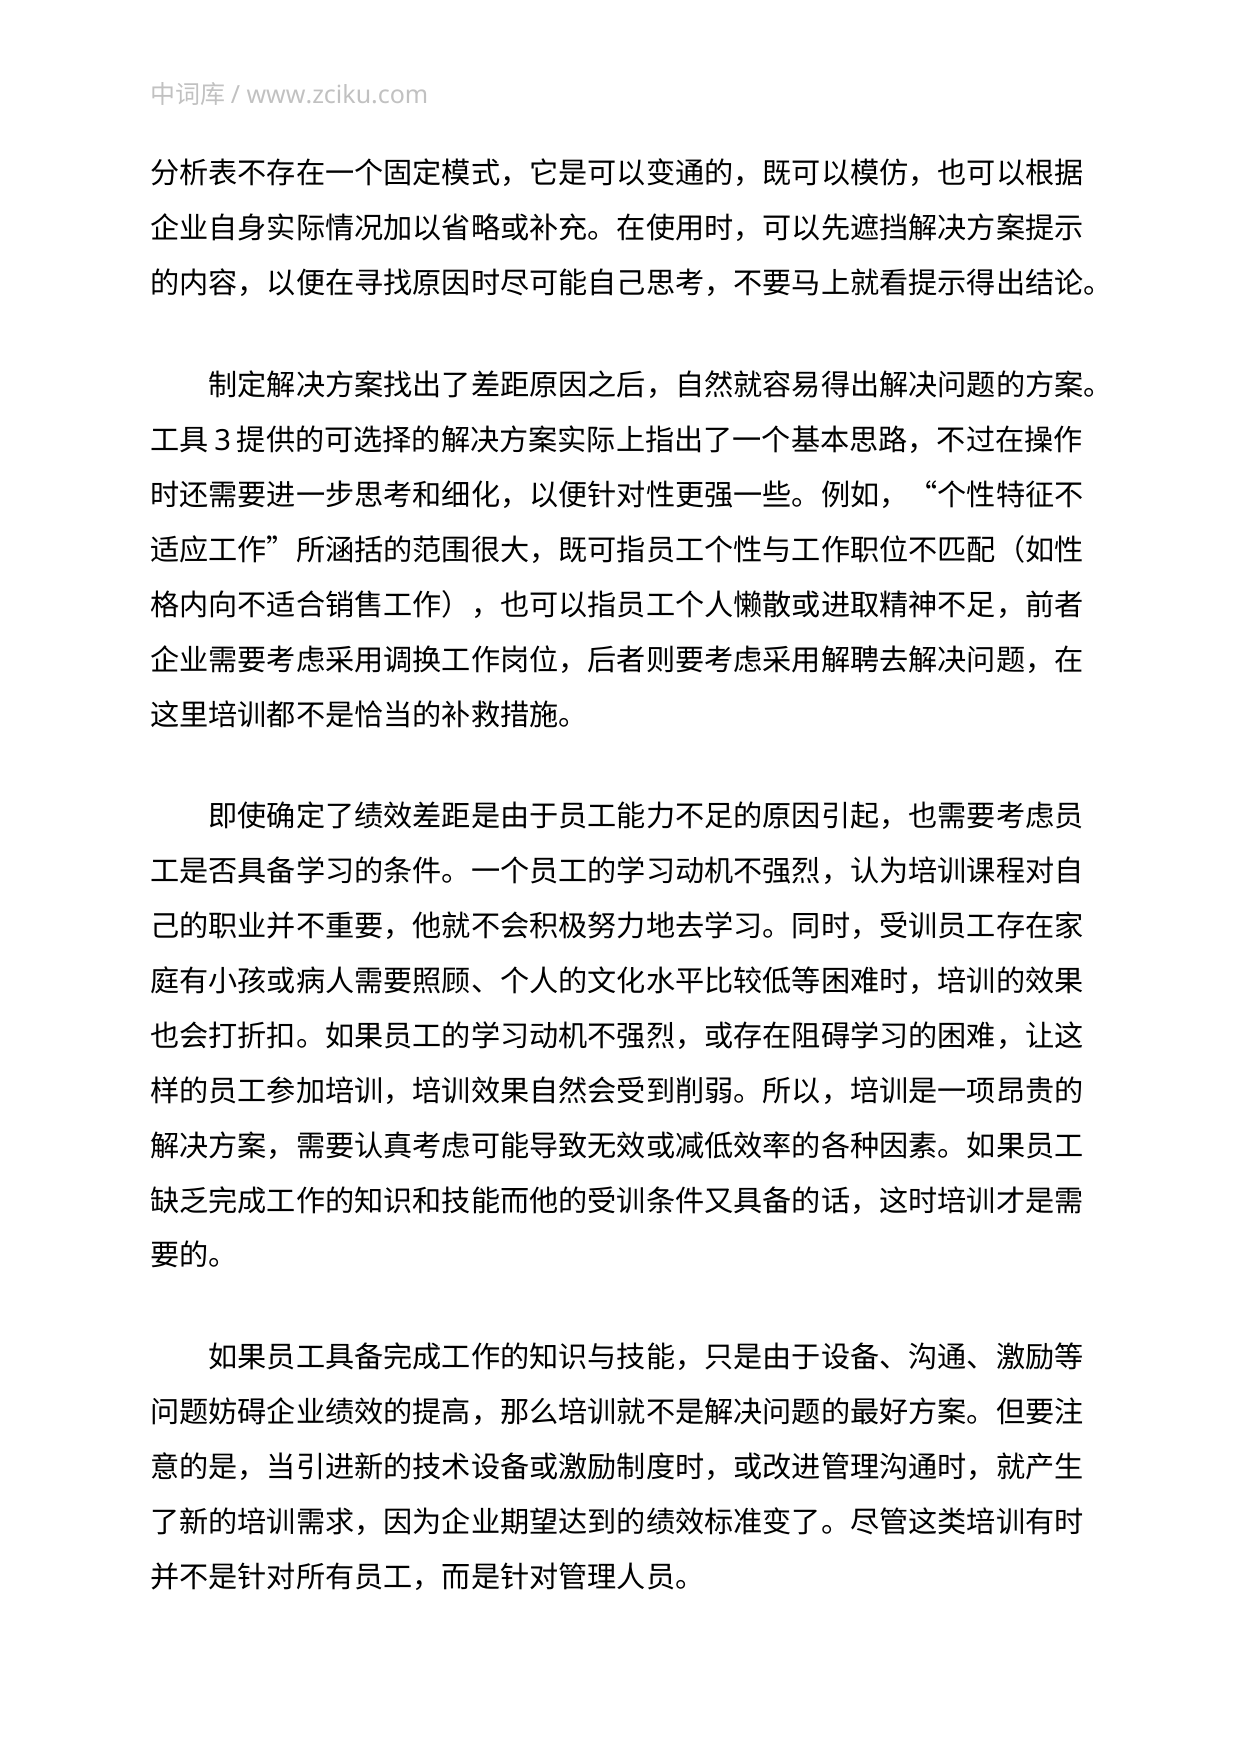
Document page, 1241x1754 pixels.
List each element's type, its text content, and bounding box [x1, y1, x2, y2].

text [150, 150, 1090, 302]
text 如果员工具备完成工作的知识与技能，只是由于设备、沟通、激励等问题妨碍企业绩效的提高，那么培训就不是解决问题的最好方案。但要注意的是，当引进新的技术设备或激励制度时，或改进管理沟通时，就产生了新的培训需求，因为企业期望达到的绩效标准变了。尽管这类培训有时并不是针对所有员工，而是针对管理人员。 [150, 1334, 1090, 1596]
text 制定解决方案找出了差距原因之后，自然就容易得出解决问题的方案。工具3提供的可选择的解决方案实际上指出了一个基本思路，不过在操作时还需要进一步思考和细化，以便针对性更强一些。例如，“个性特征不适应工作”所涵括的范围很大，既可指员工个性与工作职位不匹配（如性格内向不适合销售工作），也可以指员工个人懒散或进取精神不足，前者企业需要考虑采用调换工作岗位，后者则要考虑采用解聘去解决问题，在这里培训都不是恰当的补救措施。 [150, 362, 1090, 733]
text 即使确定了绩效差距是由于员工能力不足的原因引起，也需要考虑员工是否具备学习的条件。一个员工的学习动机不强烈，认为培训课程对自己的职业并不重要，他就不会积极努力地去学习。同时，受训员工存在家庭有小孩或病人需要照顾、个人的文化水平比较低等困难时，培训的效果也会打折扣。如果员工的学习动机不强烈，或存在阻碍学习的困难，让这样的员工参加培训，培训效果自然会受到削弱。所以，培训是一项昂贵的解决方案，需要认真考虑可能导致无效或减低效率的各种因素。如果员工缺乏完成工作的知识和技能而他的受训条件又具备的话，这时培训才是需要的。 [150, 793, 1090, 1274]
